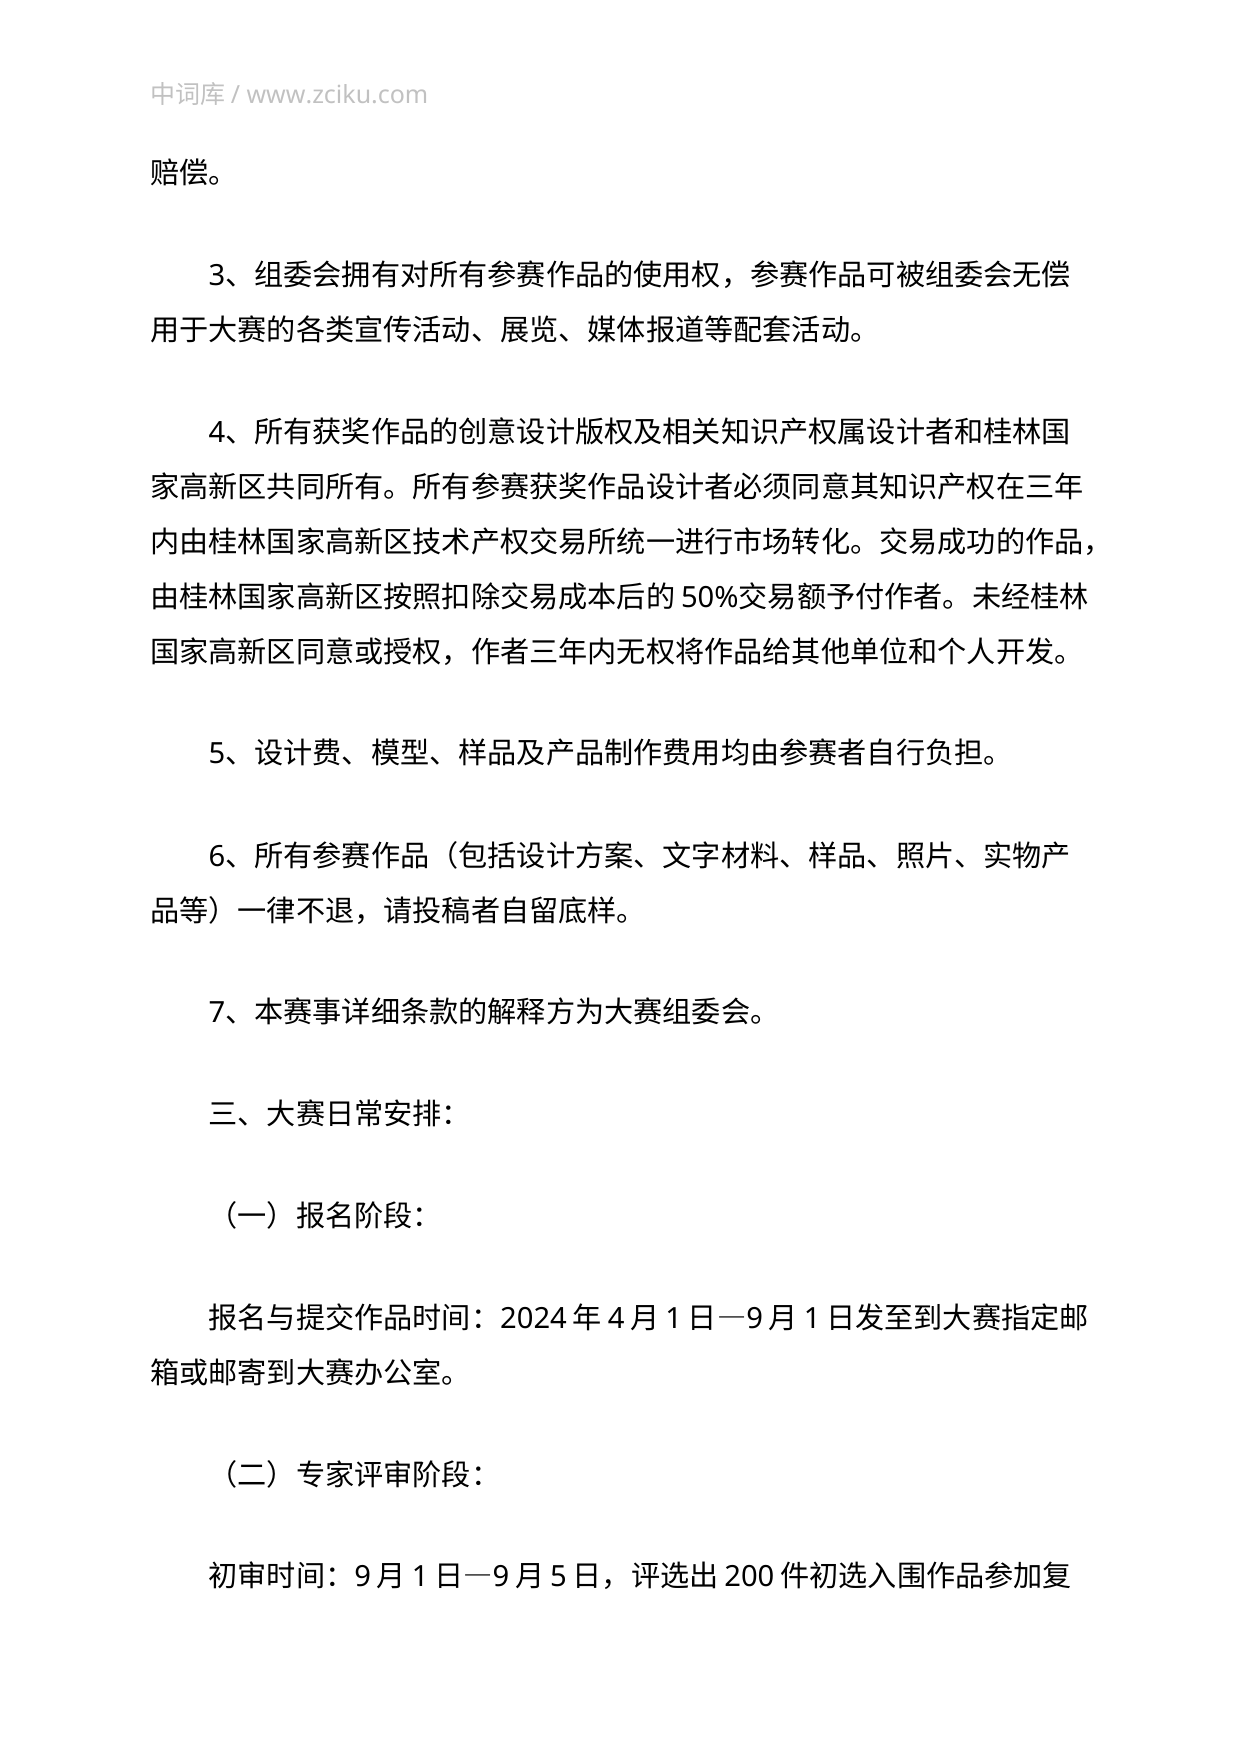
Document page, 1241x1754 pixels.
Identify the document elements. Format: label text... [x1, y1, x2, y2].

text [150, 1553, 1090, 1595]
text 6、所有参赛作品（包括设计方案、文字材料、样品、照片、实物产品等）一律不退，请投稿者自留底样。 [150, 832, 1090, 929]
text （一）报名阶段： [150, 1193, 1090, 1235]
text 3、组委会拥有对所有参赛作品的使用权，参赛作品可被组委会无偿用于大赛的各类宣传活动、展览、媒体报道等配套活动。 [150, 252, 1090, 349]
text 三、大赛日常安排： [150, 1091, 1090, 1133]
text 7、本赛事详细条款的解释方为大赛组委会。 [150, 989, 1090, 1031]
text （二）专家评审阶段： [150, 1451, 1090, 1493]
text 5、设计费、模型、样品及产品制作费用均由参赛者自行负担。 [150, 730, 1090, 772]
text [150, 150, 1090, 192]
text 报名与提交作品时间：2024年4月1日—9月1日发至到大赛指定邮箱或邮寄到大赛办公室。 [150, 1294, 1090, 1392]
text 4、所有获奖作品的创意设计版权及相关知识产权属设计者和桂林国家高新区共同所有。所有参赛获奖作品设计者必须同意其知识产权在三年内由桂林国家高新区技术产权交易所统一进行市场转化。交易成功的作品，由桂林国家高新区按照扣除交易成本后的50%交易额予付作者。未经桂林国家高新区同意或授权，作者三年内无权将作品给其他单位和个人开发。 [150, 408, 1090, 671]
